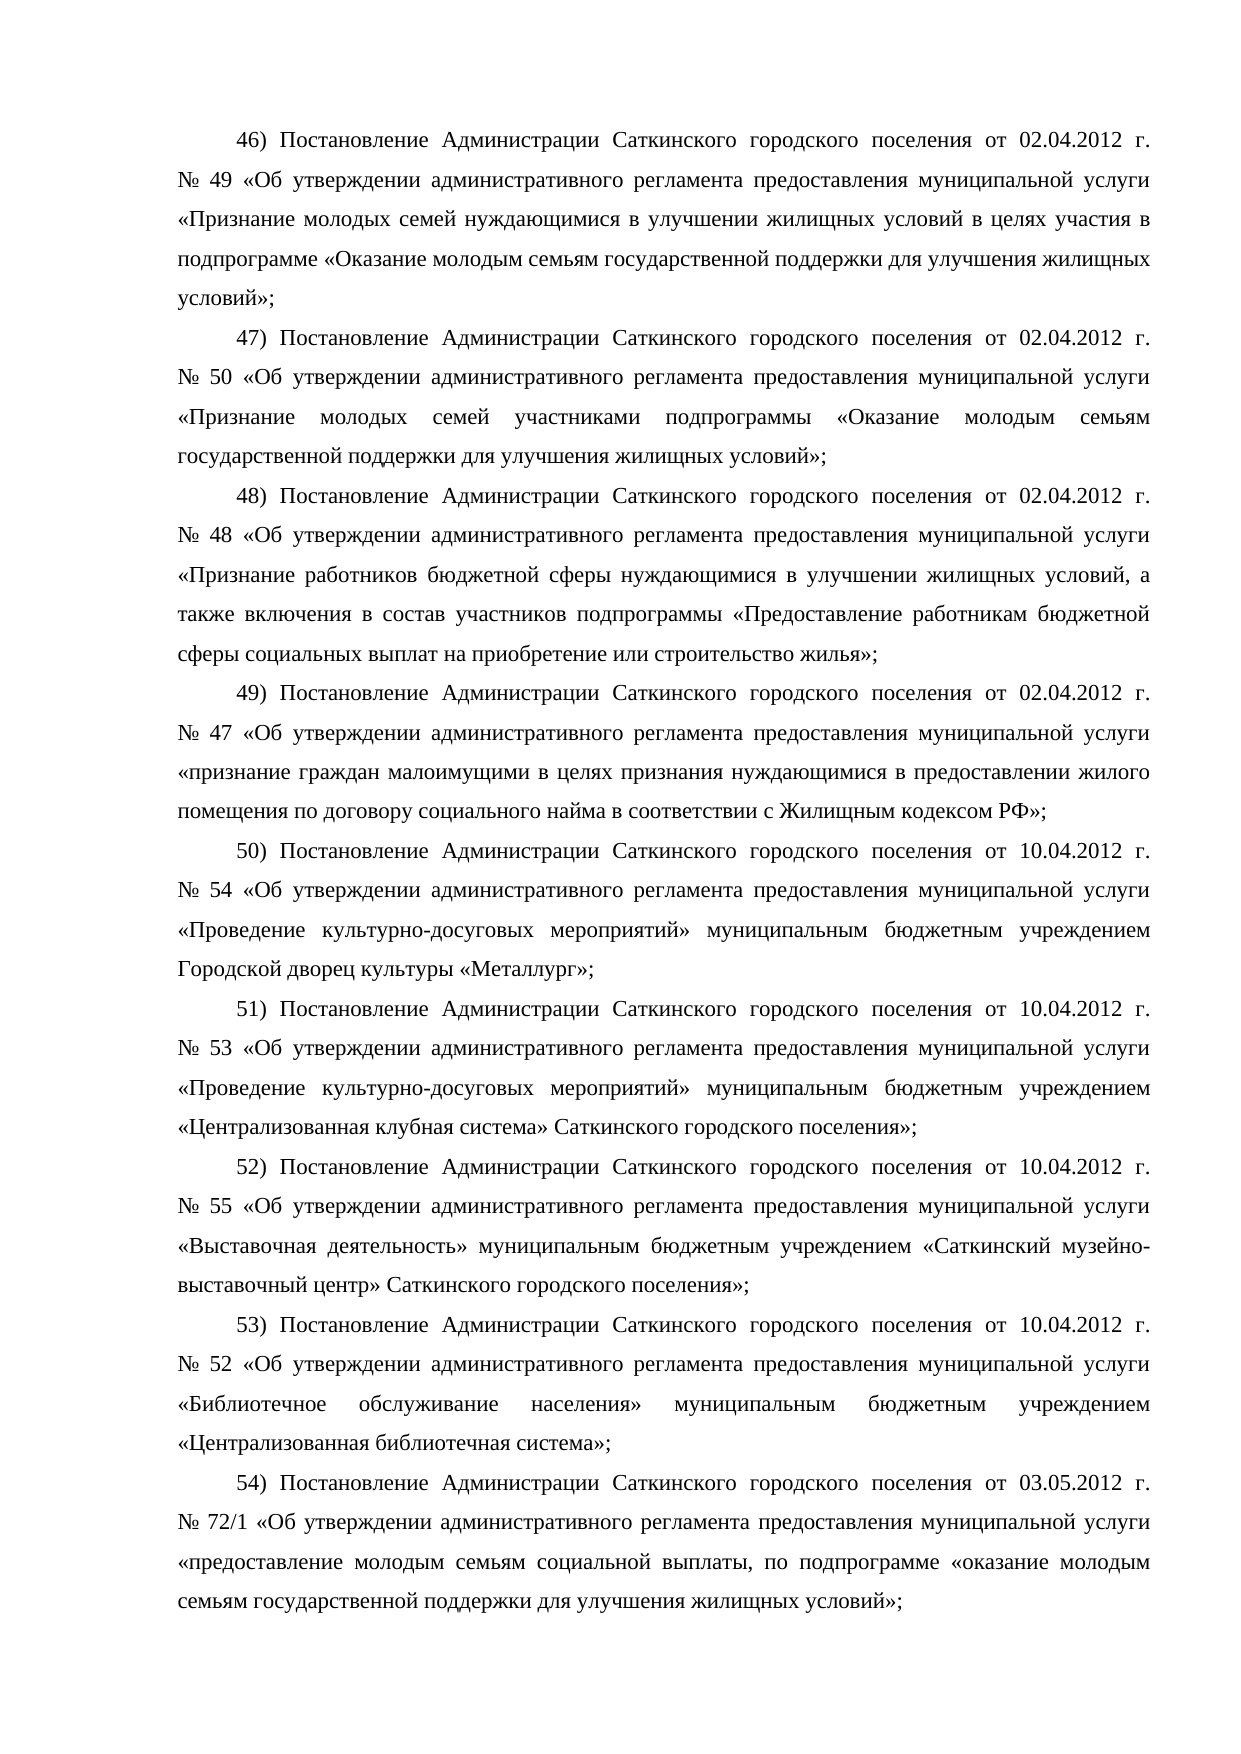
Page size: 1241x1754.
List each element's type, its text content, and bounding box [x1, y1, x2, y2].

list 49) Постановление Администрации Саткинского городского поселения от 02.04.2012 г. № 47 «Об утверждении административного регламента предоставления муниципальной услуги «признание граждан малоимущими в целях признания нуждающимися в предоставлении жилого помещения по договору социального найма в соответствии с Жилищным кодексом РФ»; [177, 679, 1152, 824]
list 48) Постановление Администрации Саткинского городского поселения от 02.04.2012 г. № 48 «Об утверждении административного регламента предоставления муниципальной услуги «Признание работников бюджетной сферы нуждающимися в улучшении жилищных условий, а также включения в состав участников подпрограммы «Предоставление работникам бюджетной сферы социальных выплат на приобретение или строительство жилья»; [177, 482, 1152, 666]
list 51) Постановление Администрации Саткинского городского поселения от 10.04.2012 г. № 53 «Об утверждении административного регламента предоставления муниципальной услуги «Проведение культурно-досуговых мероприятий» муниципальным бюджетным учреждением «Централизованная клубная система» Саткинского городского поселения»; [177, 995, 1152, 1140]
list 53) Постановление Администрации Саткинского городского поселения от 10.04.2012 г. № 52 «Об утверждении административного регламента предоставления муниципальной услуги «Библиотечное обслуживание населения» муниципальным бюджетным учреждением «Централизованная библиотечная система»; [177, 1311, 1152, 1456]
list 46) Постановление Администрации Саткинского городского поселения от 02.04.2012 г. № 49 «Об утверждении административного регламента предоставления муниципальной услуги «Признание молодых семей нуждающимися в улучшении жилищных условий в целях участия в подпрограмме «Оказание молодым семьям государственной поддержки для улучшения жилищных условий»; [177, 126, 1152, 311]
list 52) Постановление Администрации Саткинского городского поселения от 10.04.2012 г. № 55 «Об утверждении административного регламента предоставления муниципальной услуги «Выставочная деятельность» муниципальным бюджетным учреждением «Саткинский музейно-выставочный центр» Саткинского городского поселения»; [177, 1153, 1152, 1298]
list 50) Постановление Администрации Саткинского городского поселения от 10.04.2012 г. № 54 «Об утверждении административного регламента предоставления муниципальной услуги «Проведение культурно-досуговых мероприятий» муниципальным бюджетным учреждением Городской дворец культуры «Металлург»; [177, 837, 1152, 982]
list 54) Постановление Администрации Саткинского городского поселения от 03.05.2012 г. № 72/1 «Об утверждении административного регламента предоставления муниципальной услуги «предоставление молодым семьям социальной выплаты, по подпрограмме «оказание молодым семьям государственной поддержки для улучшения жилищных условий»; [177, 1469, 1152, 1613]
list 47) Постановление Администрации Саткинского городского поселения от 02.04.2012 г. № 50 «Об утверждении административного регламента предоставления муниципальной услуги «Признание молодых семей участниками подпрограммы «Оказание молодым семьям государственной поддержки для улучшения жилищных условий»; [177, 324, 1152, 469]
